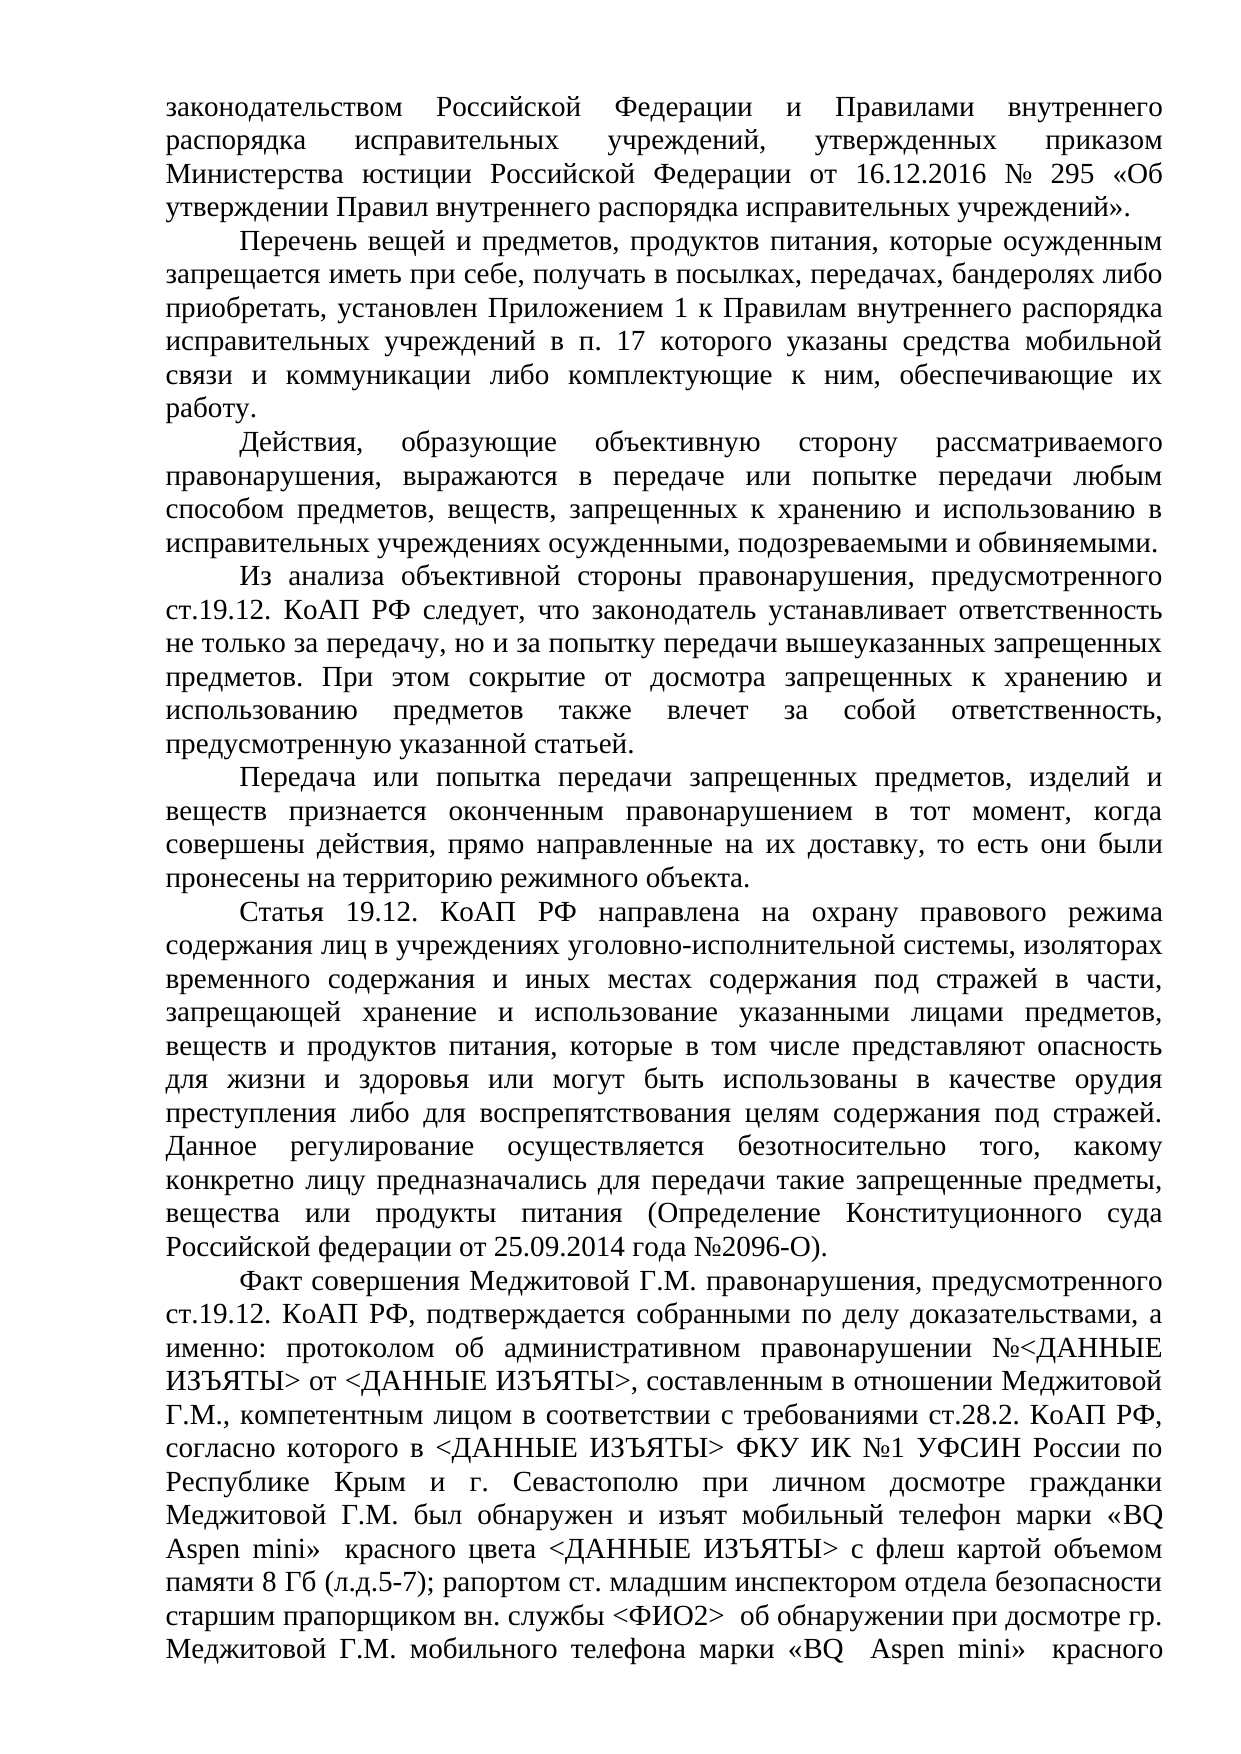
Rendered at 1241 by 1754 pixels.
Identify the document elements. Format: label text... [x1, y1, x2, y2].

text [165, 89, 1163, 223]
text Передача или попытка передачи запрещенных предметов, изделий и веществ признается оконченным правонарушением в тот момент, когда совершены действия, прямо направленные на их доставку, то есть они были пронесены на территорию режимного объекта. [165, 759, 1163, 894]
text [165, 1263, 1163, 1665]
text Статья 19.12. КоАП РФ направлена на охрану правового режима содержания лиц в учреждениях уголовно-исполнительной системы, изоляторах временного содержания и иных местах содержания под стражей в части, запрещающей хранение и использование указанными лицами предметов, веществ и продуктов питания, которые в том числе представляют опасность для жизни и здоровья или могут быть использованы в качестве орудия преступления либо для воспрепятствования целям содержания под стражей. Данное регулирование осуществляется безотносительно того, какому конкретно лицу предназначались для передачи такие запрещенные предметы, вещества или продукты питания (Определение Конституционного суда Российской федерации от 25.09.2014 года №2096-О). [165, 894, 1163, 1263]
text Из анализа объективной стороны правонарушения, предусмотренного ст.19.12. КоАП РФ следует, что законодатель устанавливает ответственность не только за передачу, но и за попытку передачи вышеуказанных запрещенных предметов. При этом сокрытие от досмотра запрещенных к хранению и использованию предметов также влечет за собой ответственность, предусмотренную указанной статьей. [165, 558, 1163, 759]
text Действия, образующие объективную сторону рассматриваемого правонарушения, выражаются в передаче или попытке передачи любым способом предметов, веществ, запрещенных к хранению и использованию в исправительных учреждениях осужденными, подозреваемыми и обвиняемыми. [165, 424, 1163, 558]
text Перечень вещей и предметов, продуктов питания, которые осужденным запрещается иметь при себе, получать в посылках, передачах, бандеролях либо приобретать, установлен Приложением 1 к Правилам внутреннего распорядка исправительных учреждений в п. 17 которого указаны средства мобильной связи и коммуникации либо комплектующие к ним, обеспечивающие их работу. [165, 223, 1163, 424]
